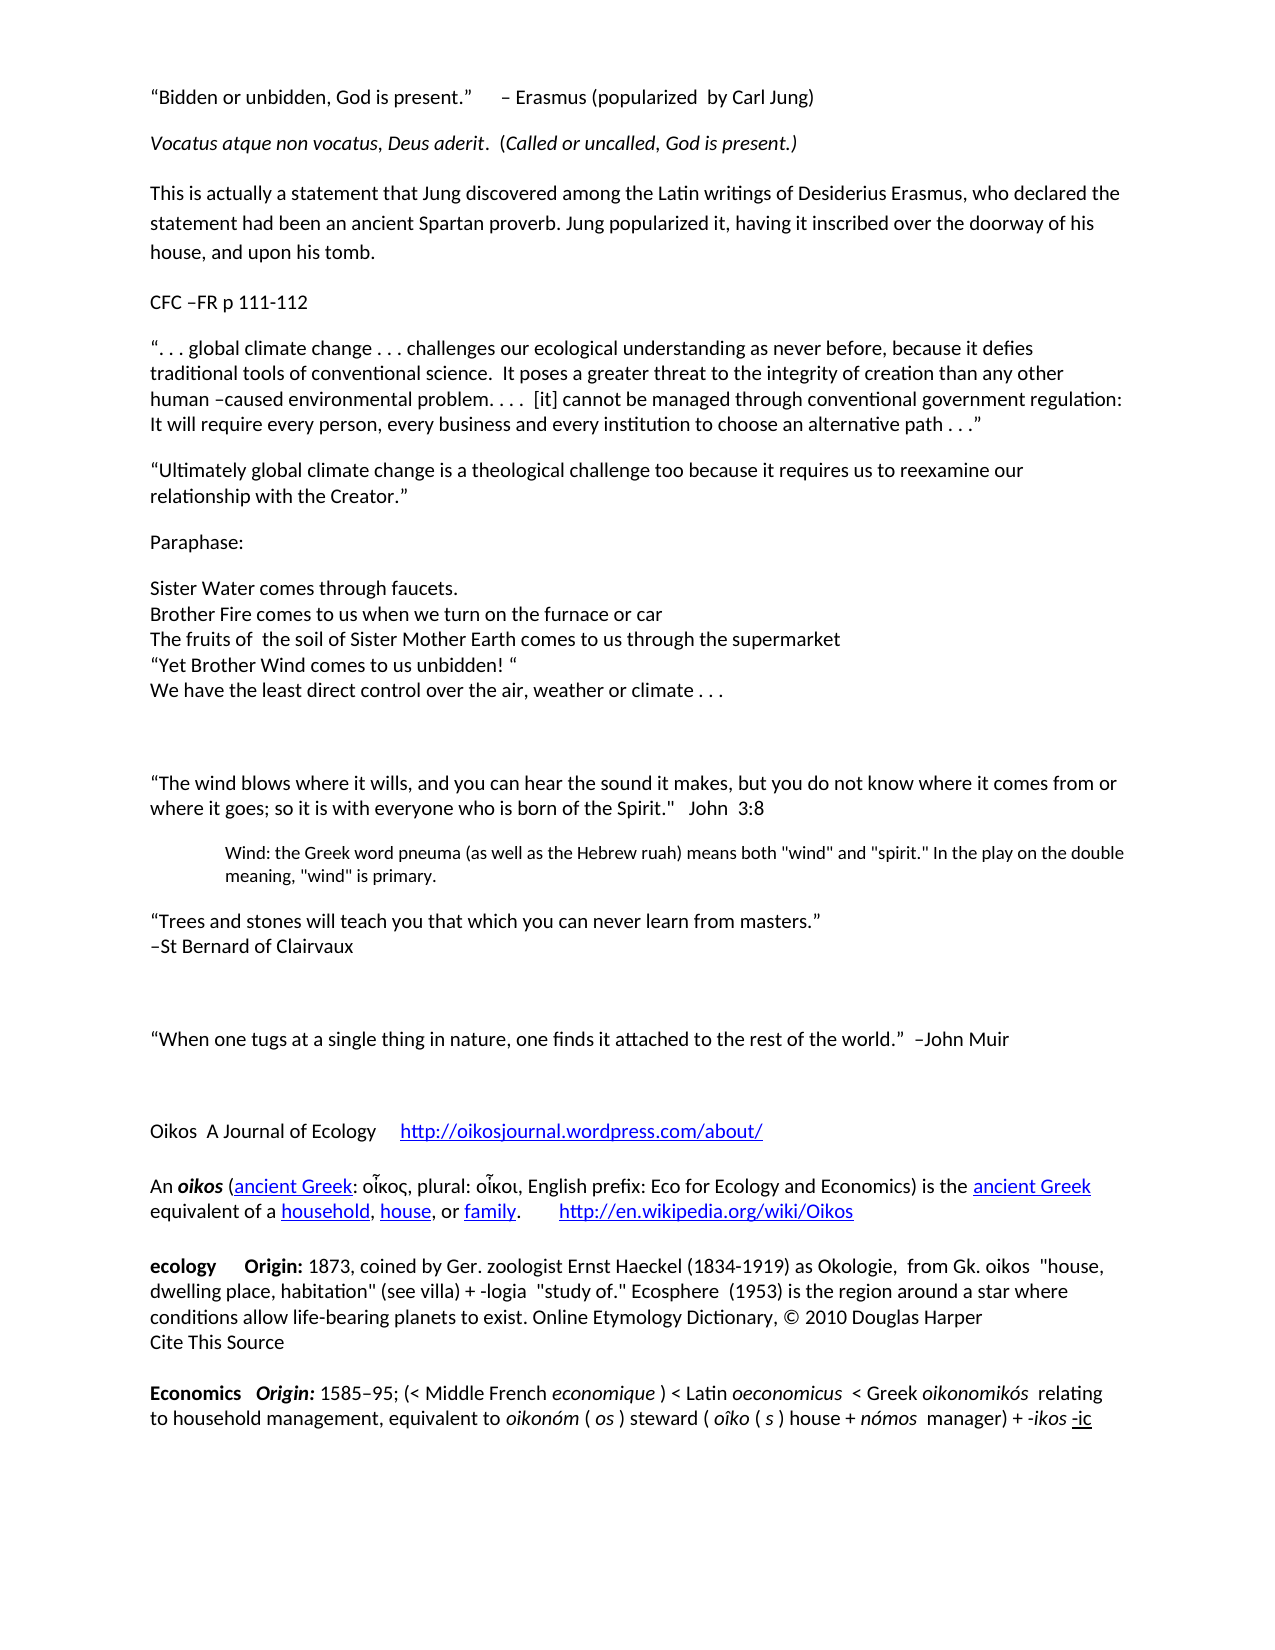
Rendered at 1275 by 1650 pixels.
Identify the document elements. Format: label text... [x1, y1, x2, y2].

text Wind: the Greek word pneuma (as well as the Hebrew ruah) means both "wind" and "spirit." In the play on the double meaning, "wind" is primary. [225, 841, 1125, 887]
text Cite This Source [150, 1329, 1125, 1355]
text This is actually a statement that Jung discovered among the Latin writings of Desiderius Erasmus, who declared the statement had been an ancient Spartan proverb. Jung popularized it, having it inscribed over the doorway of his house, and upon his tomb. [150, 181, 1125, 264]
text Oikos A Journal of Ecology http://oikosjournal.wordpress.com/about/ [150, 1118, 1125, 1144]
text “Bidden or unbidden, God is present.” – Erasmus (popularized by Carl Jung) [150, 84, 1125, 110]
text An oikos (ancient Greek: οἶκος, plural: οἶκοι, English prefix: Eco for Ecology and Economics) is the ancient Greek equivalent of a household, house, or family. http://en.wikipedia.org/wiki/Oikos [150, 1173, 1125, 1224]
text Paraphase: [150, 529, 1125, 555]
text “When one tugs at a single thing in nature, one finds it attached to the rest of the world.” –John Muir [150, 1026, 1125, 1051]
text “The wind blows where it wills, and you can hear the sound it makes, but you do not know where it comes from or where it goes; so it is with everyone who is born of the Spirit." John 3:8 [150, 770, 1125, 821]
text Vocatus atque non vocatus, Deus aderit. (Called or uncalled, God is present.) [150, 131, 1125, 156]
text Economics Origin: 1585–95; (< Middle French economique ) < Latin oeconomicus < Greek oikonomikós relating to household management, equivalent to oikonóm ( os ) steward ( oîko ( s ) house + nómos manager) + -ikos -ic [150, 1380, 1125, 1431]
text “Trees and stones will teach you that which you can never learn from masters.” –St Bernard of Clairvaux [150, 908, 1125, 959]
text Sister Water comes through faucets. Brother Fire comes to us when we turn on the furnace or car The fruits of the soil of Sister Mother Earth comes to us through the supermarket “Yet Brother Wind comes to us unbidden! “ We have the least direct control over the air, weather or climate . . . [150, 576, 1125, 703]
text “Ultimately global climate change is a theological challenge too because it requires us to reexamine our relationship with the Creator.” [150, 458, 1125, 508]
text CFC –FR p 111-112 [150, 289, 1125, 314]
text ecology Origin: 1873, coined by Ger. zoologist Ernst Haeckel (1834-1919) as Okologie, from Gk. oikos "house, dwelling place, habitation" (see villa) + -logia "study of." Ecosphere (1953) is the region around a star where conditions allow life-bearing planets to exist. Online Etymology Dictionary, © 2010 Douglas Harper [150, 1253, 1125, 1329]
text “. . . global climate change . . . challenges our ecological understanding as never before, because it defies traditional tools of conventional science. It poses a greater threat to the integrity of creation than any other human –caused environmental problem. . . . [it] cannot be managed through conventional government regulation: It will require every person, every business and every institution to choose an alternative path . . .” [150, 335, 1125, 437]
